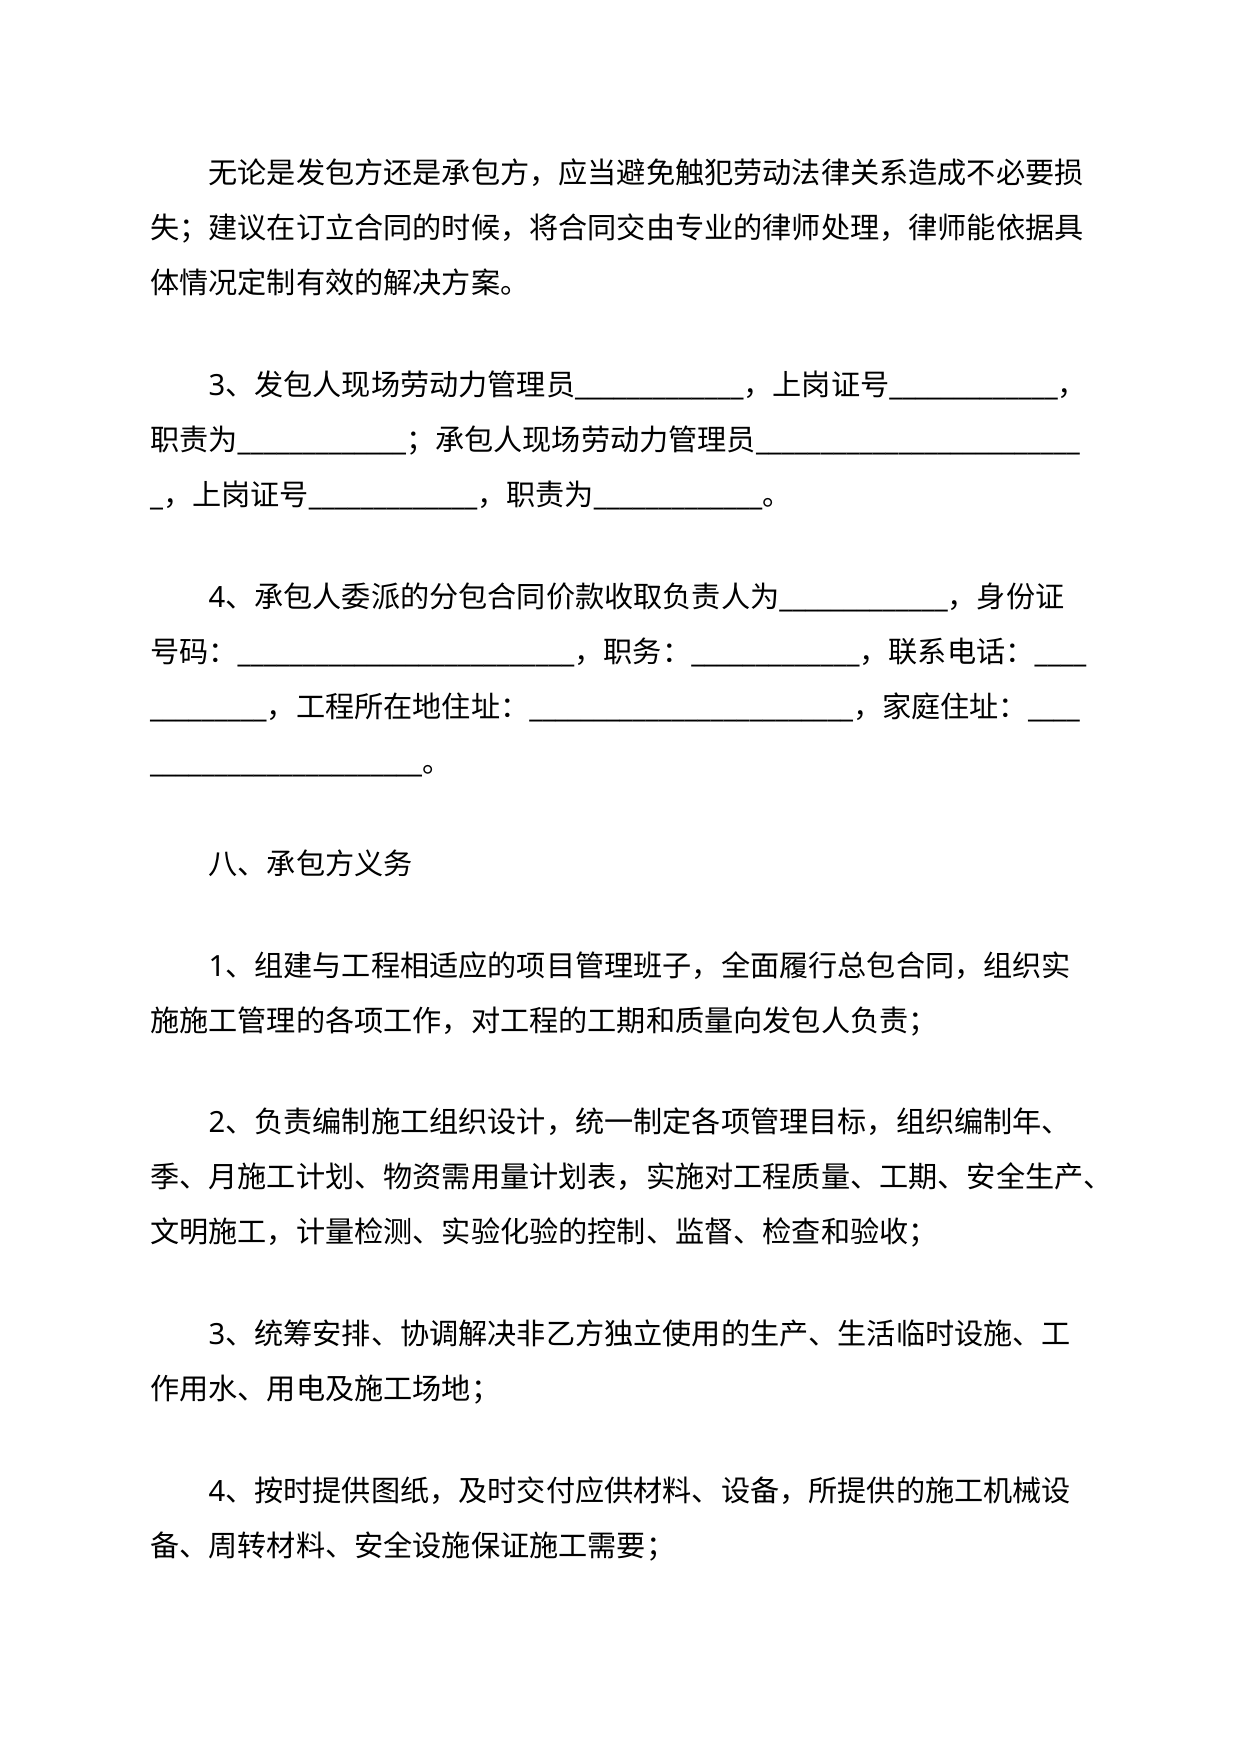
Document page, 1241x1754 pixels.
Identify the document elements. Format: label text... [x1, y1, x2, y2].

text 4、承包人委派的分包合同价款收取负责人为_____________，身份证号码：__________________________，职务：_____________，联系电话：_____________，工程所在地住址：_________________________，家庭住址：_________________________。 [150, 573, 1090, 781]
text 1、组建与工程相适应的项目管理班子，全面履行总包合同，组织实施施工管理的各项工作，对工程的工期和质量向发包人负责； [150, 942, 1090, 1039]
text 3、发包人现场劳动力管理员_____________，上岗证号_____________，职责为_____________；承包人现场劳动力管理员__________________________，上岗证号_____________，职责为_____________。 [150, 362, 1090, 514]
text 八、承包方义务 [150, 841, 1090, 883]
text 2、负责编制施工组织设计，统一制定各项管理目标，组织编制年、季、月施工计划、物资需用量计划表，实施对工程质量、工期、安全生产、文明施工，计量检测、实验化验的控制、监督、检查和验收； [150, 1099, 1090, 1251]
text 4、按时提供图纸，及时交付应供材料、设备，所提供的施工机械设备、周转材料、安全设施保证施工需要； [150, 1467, 1090, 1565]
text 3、统筹安排、协调解决非乙方独立使用的生产、生活临时设施、工作用水、用电及施工场地； [150, 1311, 1090, 1408]
text 无论是发包方还是承包方，应当避免触犯劳动法律关系造成不必要损失；建议在订立合同的时候，将合同交由专业的律师处理，律师能依据具体情况定制有效的解决方案。 [150, 150, 1090, 302]
